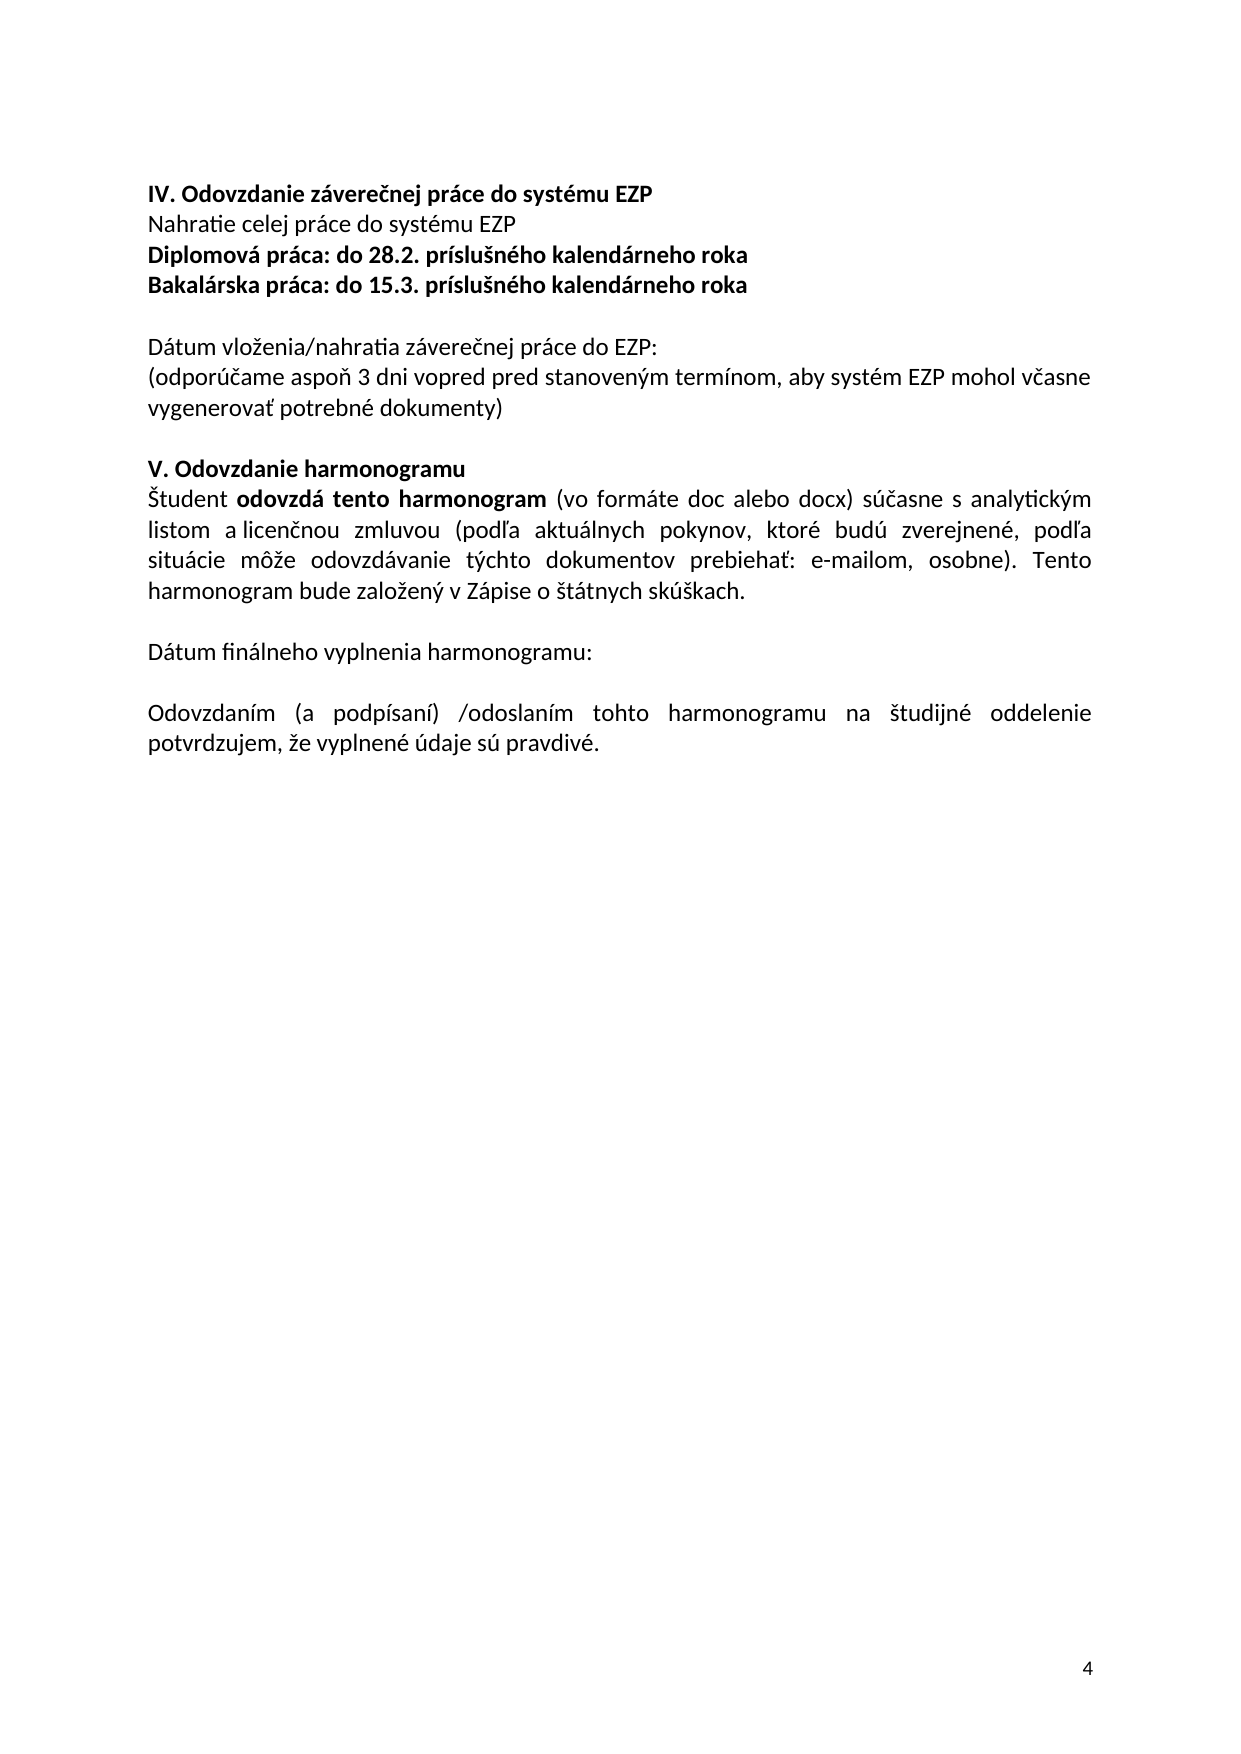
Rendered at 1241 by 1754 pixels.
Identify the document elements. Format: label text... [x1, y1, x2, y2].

text Nahratie celej práce do systému EZP [148, 209, 1093, 239]
text (odporúčame aspoň 3 dni vopred pred stanoveným termínom, aby systém EZP mohol včasne vygenerovať potrebné dokumenty) [148, 361, 1093, 422]
text Dátum vloženia/nahratia záverečnej práce do EZP: [148, 331, 1093, 361]
text Dátum finálneho vyplnenia harmonogramu: [148, 636, 1093, 666]
text Študent odovzdá tento harmonogram (vo formáte doc alebo docx) súčasne s analytickým listom a licenčnou zmluvou (podľa aktuálnych pokynov, ktoré budú zverejnené, podľa situácie môže odovzdávanie týchto dokumentov prebiehať: e-mailom, osobne). Tento harmonogram bude založený v Zápise o štátnych skúškach. [148, 483, 1093, 605]
text Odovzdaním (a podpísaní) /odoslaním tohto harmonogramu na študijné oddelenie potvrdzujem, že vyplnené údaje sú pravdivé. [148, 697, 1093, 758]
text V. Odovzdanie harmonogramu [148, 453, 1093, 483]
text Bakalárska práca: do 15.3. príslušného kalendárneho roka [148, 270, 1093, 300]
text Diplomová práca: do 28.2. príslušného kalendárneho roka [148, 239, 1093, 270]
text IV. Odovzdanie záverečnej práce do systému EZP [148, 178, 1093, 209]
